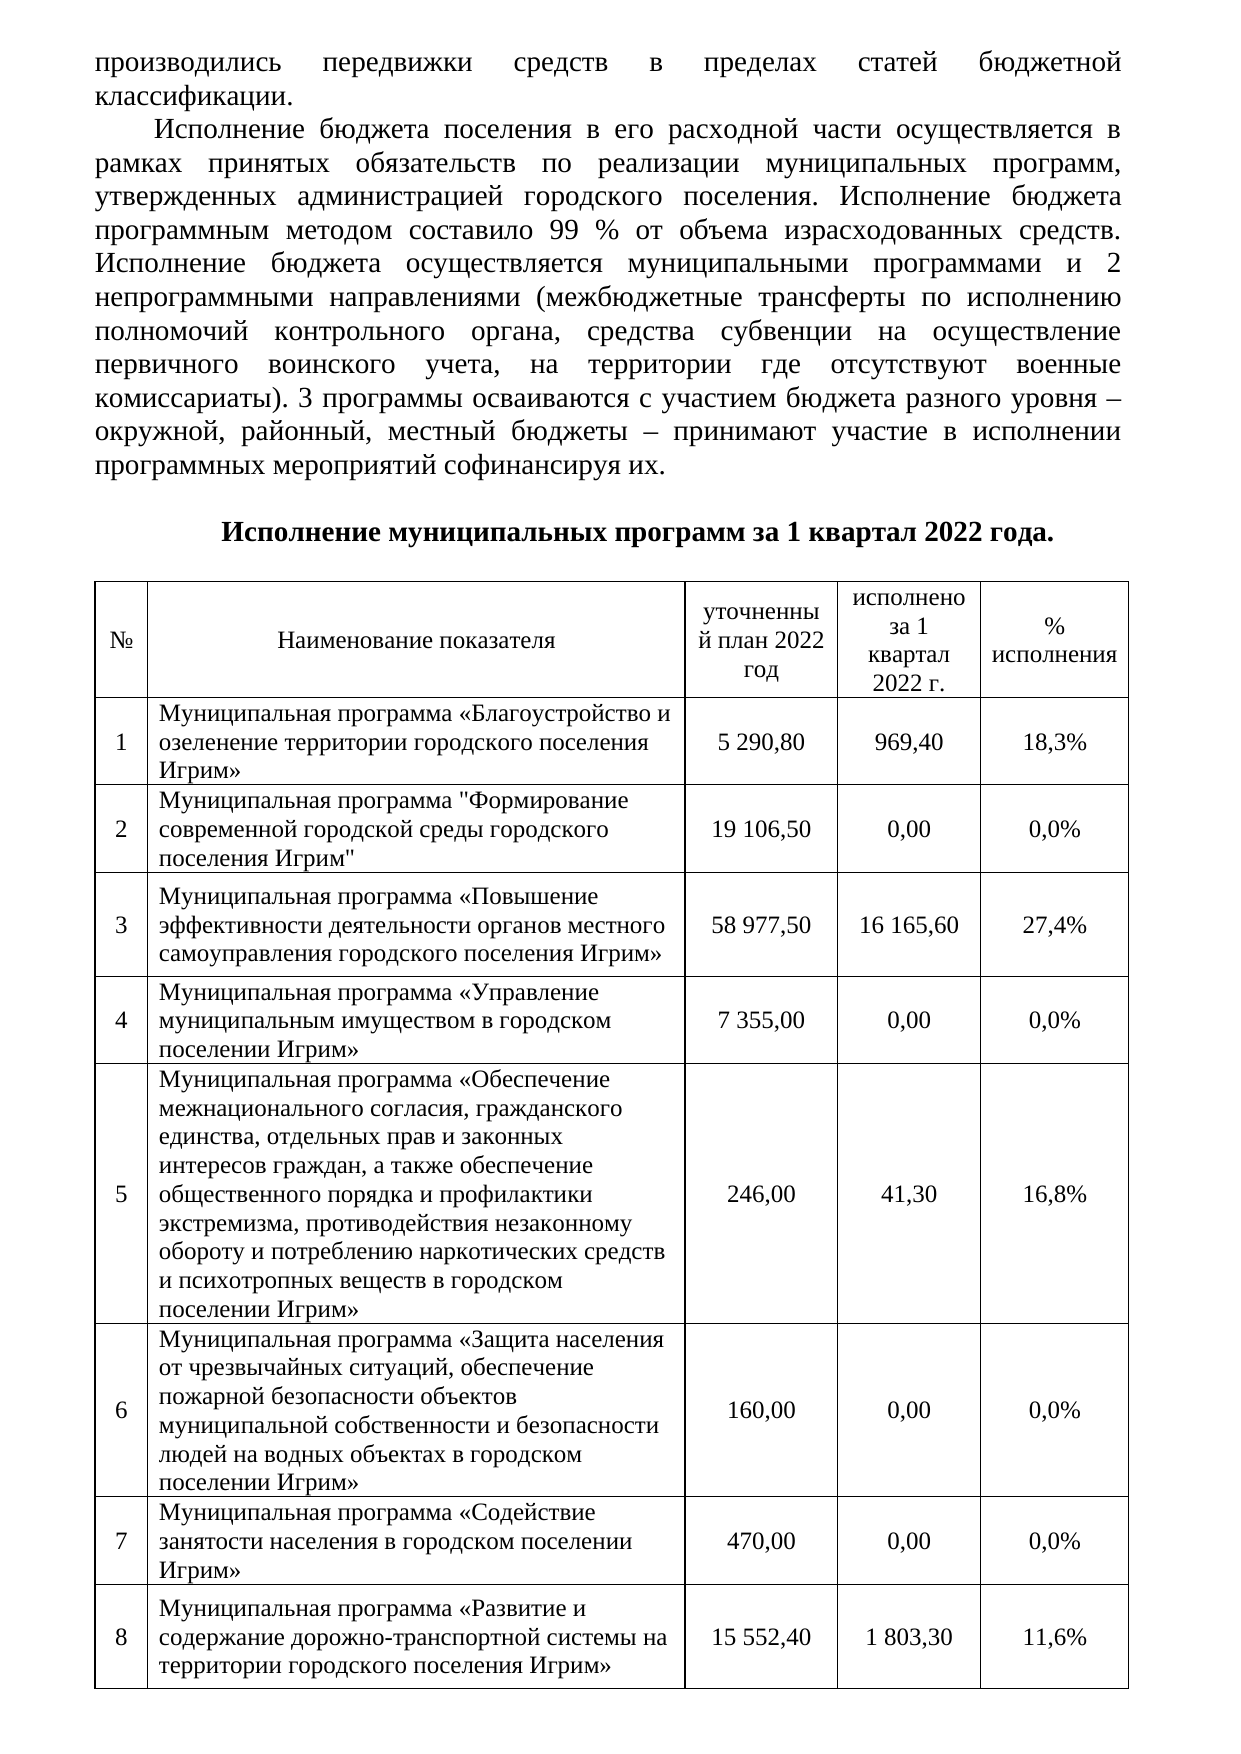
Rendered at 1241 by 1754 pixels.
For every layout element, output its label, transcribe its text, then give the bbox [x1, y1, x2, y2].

table_cell 8 [96, 1585, 147, 1687]
table_header уточненный план 2022 год [686, 582, 837, 697]
table_cell 246,00 [686, 1064, 837, 1323]
table_cell 58 977,50 [686, 873, 837, 976]
table_cell 160,00 [686, 1324, 837, 1496]
table_cell 1 803,30 [838, 1585, 980, 1687]
table_cell 7 355,00 [686, 977, 837, 1063]
table_cell Муниципальная программа «Содействие занятости населения в городском поселении Игрим» [148, 1497, 684, 1583]
table_cell Муниципальная программа "Формирование современной городской среды городского поселения Игрим" [148, 785, 684, 872]
table_cell 0,00 [838, 977, 980, 1063]
table_cell 5 [96, 1064, 147, 1323]
table_cell 0,0% [981, 1497, 1128, 1583]
table_header Наименование показателя [148, 582, 684, 697]
table_cell 27,4% [981, 873, 1128, 976]
table_cell Муниципальная программа «Защита населения от чрезвычайных ситуаций, обеспечение пожарной безопасности объектов муниципальной собственности и безопасности людей на водных объектах в городском поселении Игрим» [148, 1324, 684, 1496]
table_cell 16 165,60 [838, 873, 980, 976]
text Исполнение бюджета поселения в его расходной части осуществляется в рамках принятых обязательств по реализации муниципальных программ, утвержденных администрацией городского поселения. Исполнение бюджета программным методом составило 99 % от объема израсходованных средств. Исполнение бюджета осуществляется муниципальными программами и 2 непрограммными направлениями (межбюджетные трансферты по исполнению полномочий контрольного органа, средства субвенции на осуществление первичного воинского учета, на территории где отсутствуют военные комиссариаты). 3 программы осваиваются с участием бюджета разного уровня – окружной, районный, местный бюджеты – принимают участие в исполнении программных мероприятий софинансируя их. [94, 111, 1122, 480]
table_cell Муниципальная программа «Управление муниципальным имуществом в городском поселении Игрим» [148, 977, 684, 1063]
table_cell 0,0% [981, 785, 1128, 872]
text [94, 44, 1122, 111]
table_header № [96, 582, 147, 697]
table_cell 6 [96, 1324, 147, 1496]
text Исполнение муниципальных программ за 1 квартал 2022 года. [94, 514, 1122, 547]
table_cell 18,3% [981, 698, 1128, 784]
table_cell 41,30 [838, 1064, 980, 1323]
table_cell Муниципальная программа «Повышение эффективности деятельности органов местного самоуправления городского поселения Игрим» [148, 873, 684, 976]
table_cell 11,6% [981, 1585, 1128, 1687]
table_cell 16,8% [981, 1064, 1128, 1323]
table_cell Муниципальная программа «Обеспечение межнационального согласия, гражданского единства, отдельных прав и законных интересов граждан, а также обеспечение общественного порядка и профилактики экстремизма, противодействия незаконному обороту и потреблению наркотических средств и психотропных веществ в городском поселении Игрим» [148, 1064, 684, 1323]
table_cell 15 552,40 [686, 1585, 837, 1687]
table_cell 0,00 [838, 785, 980, 872]
table_cell 0,00 [838, 1324, 980, 1496]
table_header % исполнения [981, 582, 1128, 697]
table_cell 969,40 [838, 698, 980, 784]
table_cell 1 [96, 698, 147, 784]
table_cell Муниципальная программа «Развитие и содержание дорожно-транспортной системы на территории городского поселения Игрим» [148, 1585, 684, 1687]
table_cell 19 106,50 [686, 785, 837, 872]
table_cell 5 290,80 [686, 698, 837, 784]
table_cell 4 [96, 977, 147, 1063]
table_cell 3 [96, 873, 147, 976]
table_cell 7 [96, 1497, 147, 1583]
table_cell 0,0% [981, 1324, 1128, 1496]
table_cell 470,00 [686, 1497, 837, 1583]
table_cell 0,0% [981, 977, 1128, 1063]
table_cell 2 [96, 785, 147, 872]
table_cell Муниципальная программа «Благоустройство и озеленение территории городского поселения Игрим» [148, 698, 684, 784]
table_header исполнено за 1 квартал 2022 г. [838, 582, 980, 697]
table_cell 0,00 [838, 1497, 980, 1583]
